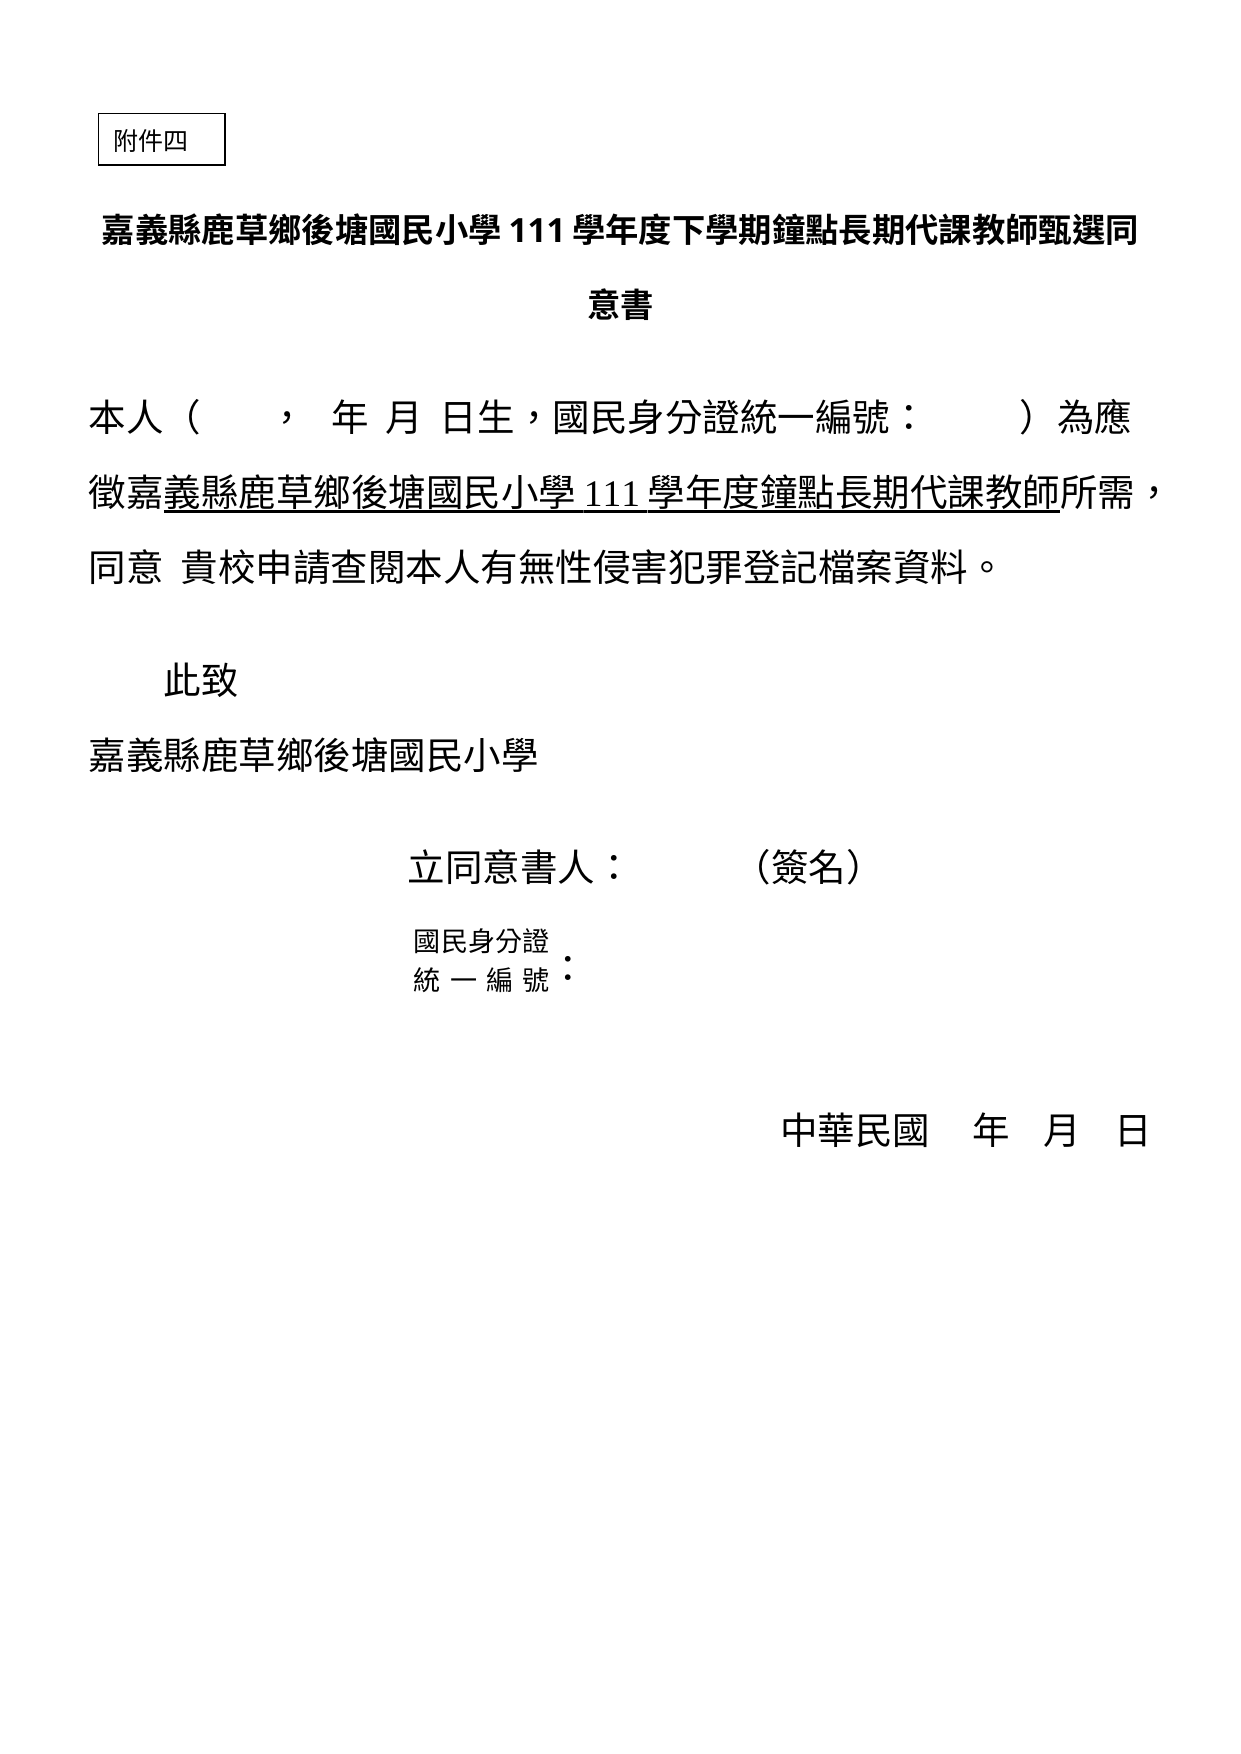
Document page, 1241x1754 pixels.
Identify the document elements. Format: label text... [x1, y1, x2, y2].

text 嘉義縣鹿草鄉後塘國民小學 [89, 716, 1152, 791]
text 立同意書人： （簽名） [89, 828, 1152, 903]
text 此致 [89, 641, 1152, 716]
text 嘉義縣鹿草鄉後塘國民小學111學年度下學期鐘點長期代課教師甄選同意書 [89, 191, 1152, 341]
text 本人（ ， 年 月 日生，國民身分證統一編號： ）為應徵嘉義縣鹿草鄉後塘國民小學111學年度鐘點長期代課教師所需，同意 貴校申請查閱本人有無性侵害犯罪登記檔案資料。 [89, 378, 1152, 603]
text 中華民國 年 月 日 [89, 1091, 1152, 1166]
text 國民身分證統一編號： [89, 903, 1152, 1016]
